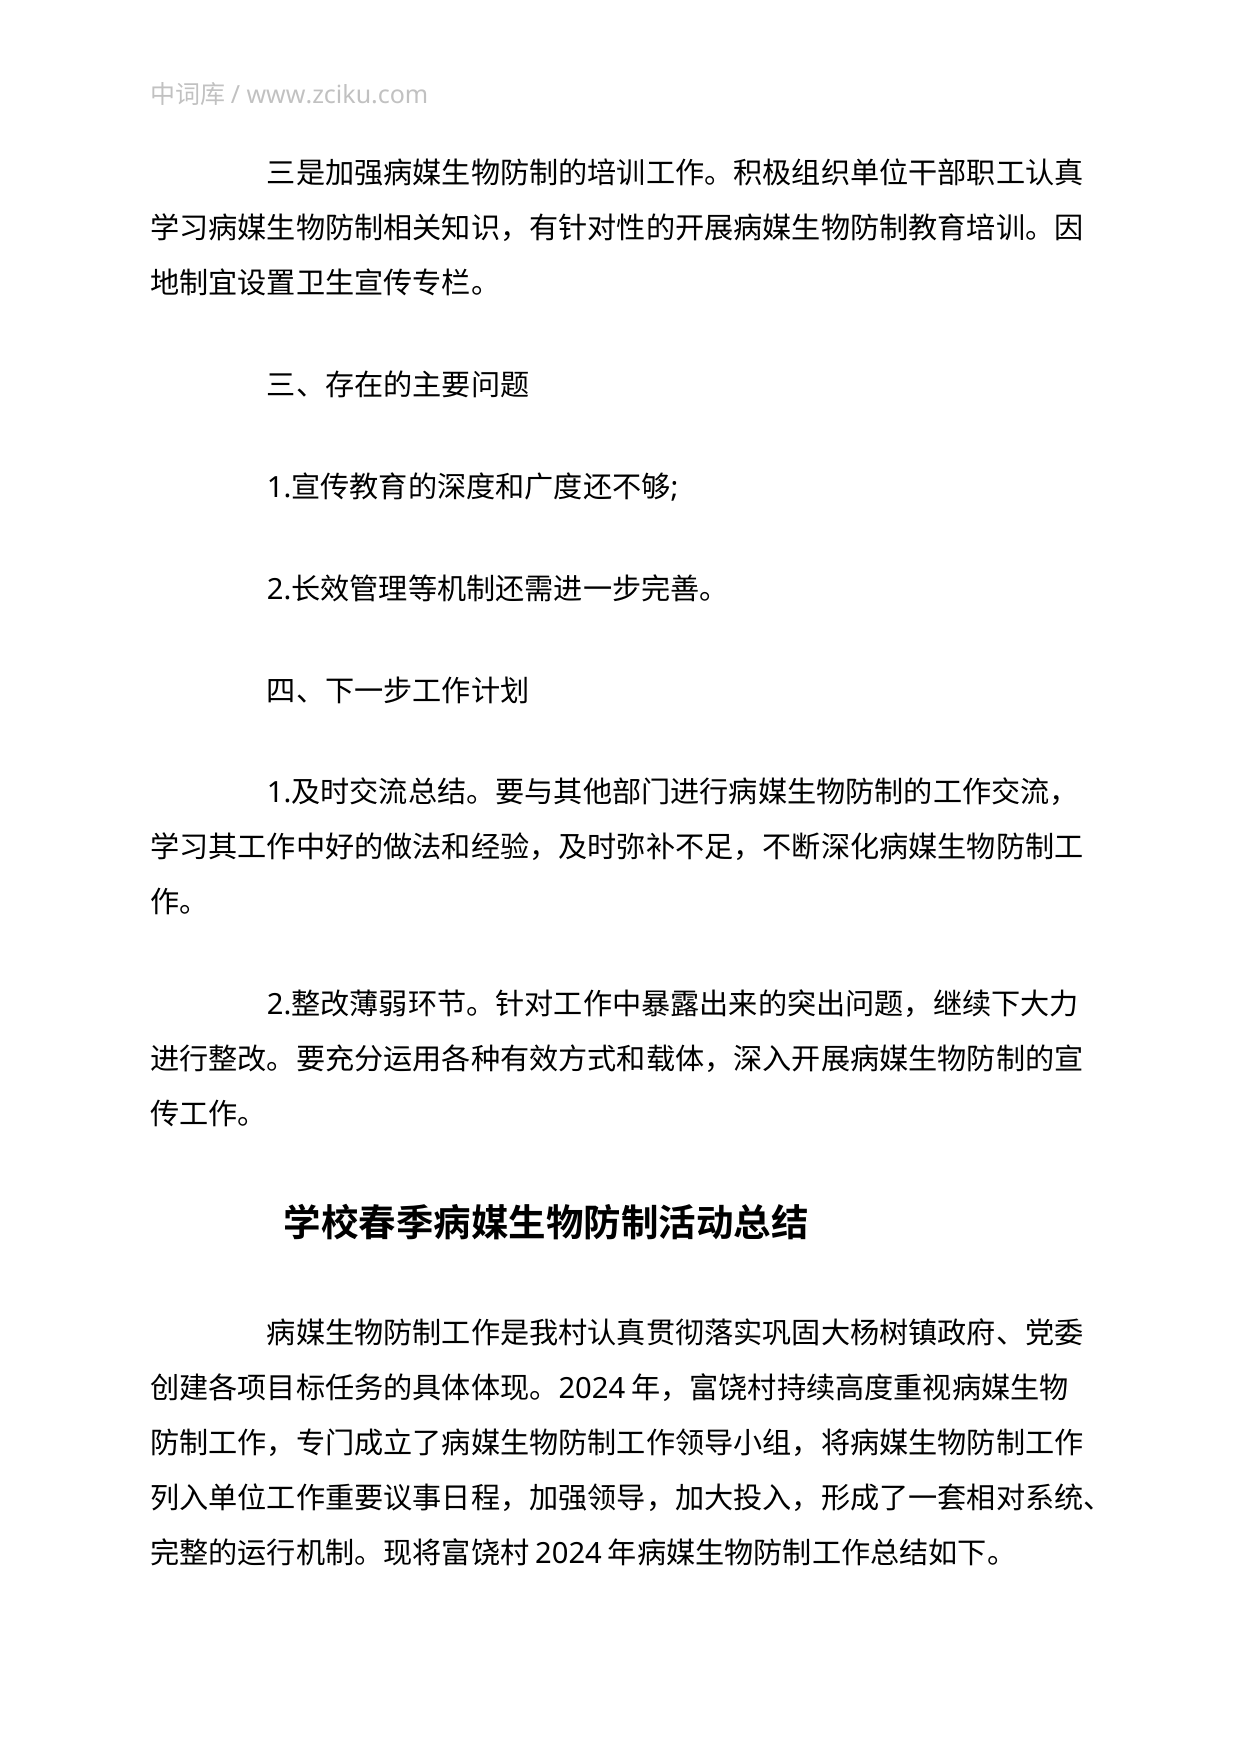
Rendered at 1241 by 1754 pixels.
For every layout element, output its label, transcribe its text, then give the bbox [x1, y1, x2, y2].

text 三是加强病媒生物防制的培训工作。积极组织单位干部职工认真学习病媒生物防制相关知识，有针对性的开展病媒生物防制教育培训。因地制宜设置卫生宣传专栏。 [150, 150, 1090, 302]
text 病媒生物防制工作是我村认真贯彻落实巩固大杨树镇政府、党委创建各项目标任务的具体体现。2024年，富饶村持续高度重视病媒生物防制工作，专门成立了病媒生物防制工作领导小组，将病媒生物防制工作列入单位工作重要议事日程，加强领导，加大投入，形成了一套相对系统、完整的运行机制。现将富饶村2024年病媒生物防制工作总结如下。 [150, 1310, 1090, 1572]
text 1.宣传教育的深度和广度还不够; [150, 463, 1090, 506]
text 三、存在的主要问题 [150, 362, 1090, 404]
text 1.及时交流总结。要与其他部门进行病媒生物防制的工作交流，学习其工作中好的做法和经验，及时弥补不足，不断深化病媒生物防制工作。 [150, 769, 1090, 921]
text 2.长效管理等机制还需进一步完善。 [150, 565, 1090, 608]
text 学校春季病媒生物防制活动总结 [150, 1192, 1090, 1247]
text 四、下一步工作计划 [150, 667, 1090, 709]
text 2.整改薄弱环节。针对工作中暴露出来的突出问题，继续下大力进行整改。要充分运用各种有效方式和载体，深入开展病媒生物防制的宣传工作。 [150, 981, 1090, 1133]
